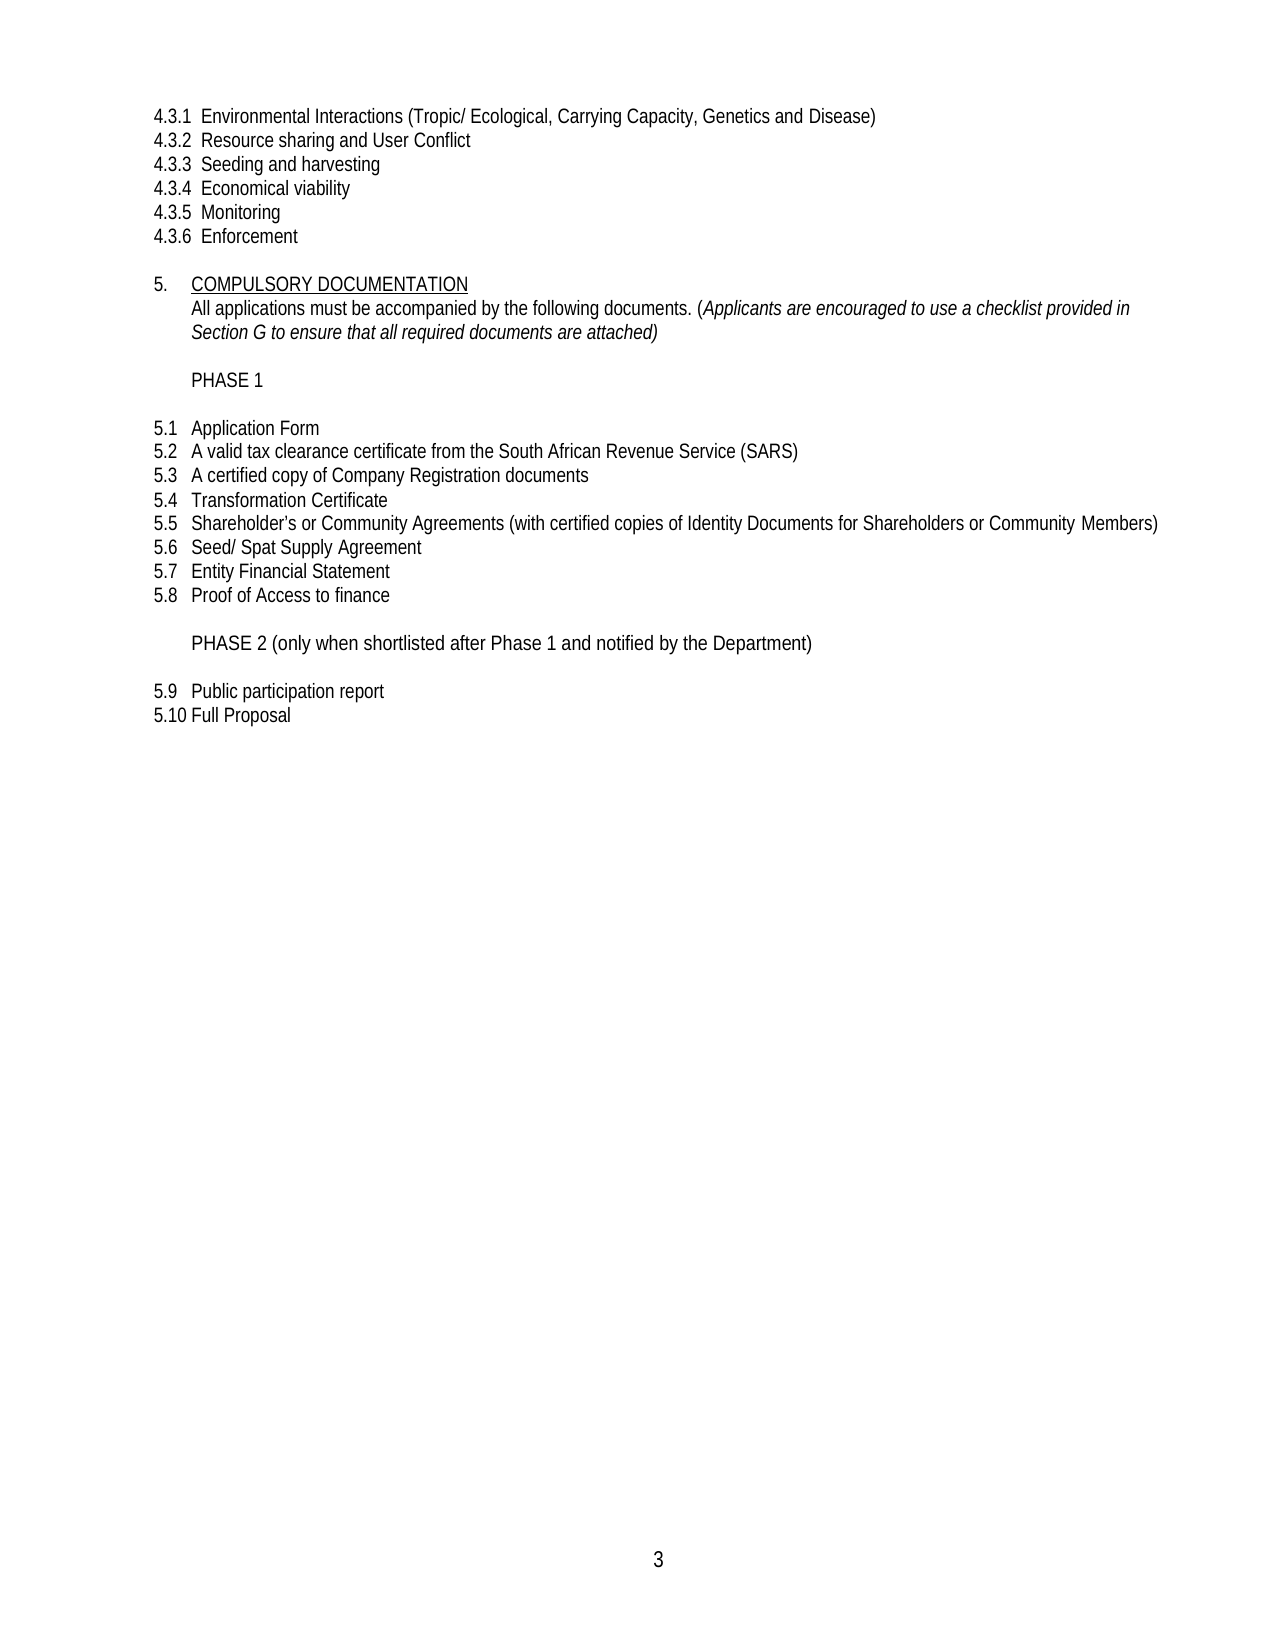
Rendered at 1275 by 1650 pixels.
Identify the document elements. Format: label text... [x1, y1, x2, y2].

list Enforcement [153, 224, 1248, 248]
list Full Proposal [153, 703, 1248, 727]
list Environmental Interactions (Tropic/ Ecological, Carrying Capacity, Genetics and Disease) [153, 104, 1248, 128]
text PHASE 2 (only when shortlisted after Phase 1 and notified by the Department) [191, 631, 1248, 655]
list Economical viability [153, 176, 1248, 200]
list Monitoring [153, 200, 1248, 224]
list Application Form [154, 416, 1248, 440]
text All applications must be accompanied by the following documents. (Applicants are encouraged to use a checklist provided in Section G to ensure that all required documents are attached) [191, 296, 1185, 344]
list Public participation report [153, 679, 1248, 703]
list Seeding and harvesting [153, 152, 1248, 176]
list Resource sharing and User Conflict [153, 128, 1248, 152]
list COMPULSORY DOCUMENTATION [153, 272, 1248, 296]
list Seed/ Spat Supply Agreement [154, 536, 1248, 559]
list Proof of Access to finance [154, 583, 1248, 607]
list Transformation Certificate [154, 488, 1248, 512]
list Shareholder’s or Community Agreements (with certified copies of Identity Documents for Shareholders or Community Members) [154, 512, 1248, 536]
list A certified copy of Company Registration documents [153, 464, 1248, 487]
text PHASE 1 [191, 368, 1248, 392]
list A valid tax clearance certificate from the South African Revenue Service (SARS) [153, 440, 1248, 464]
list Entity Financial Statement [154, 559, 1248, 583]
